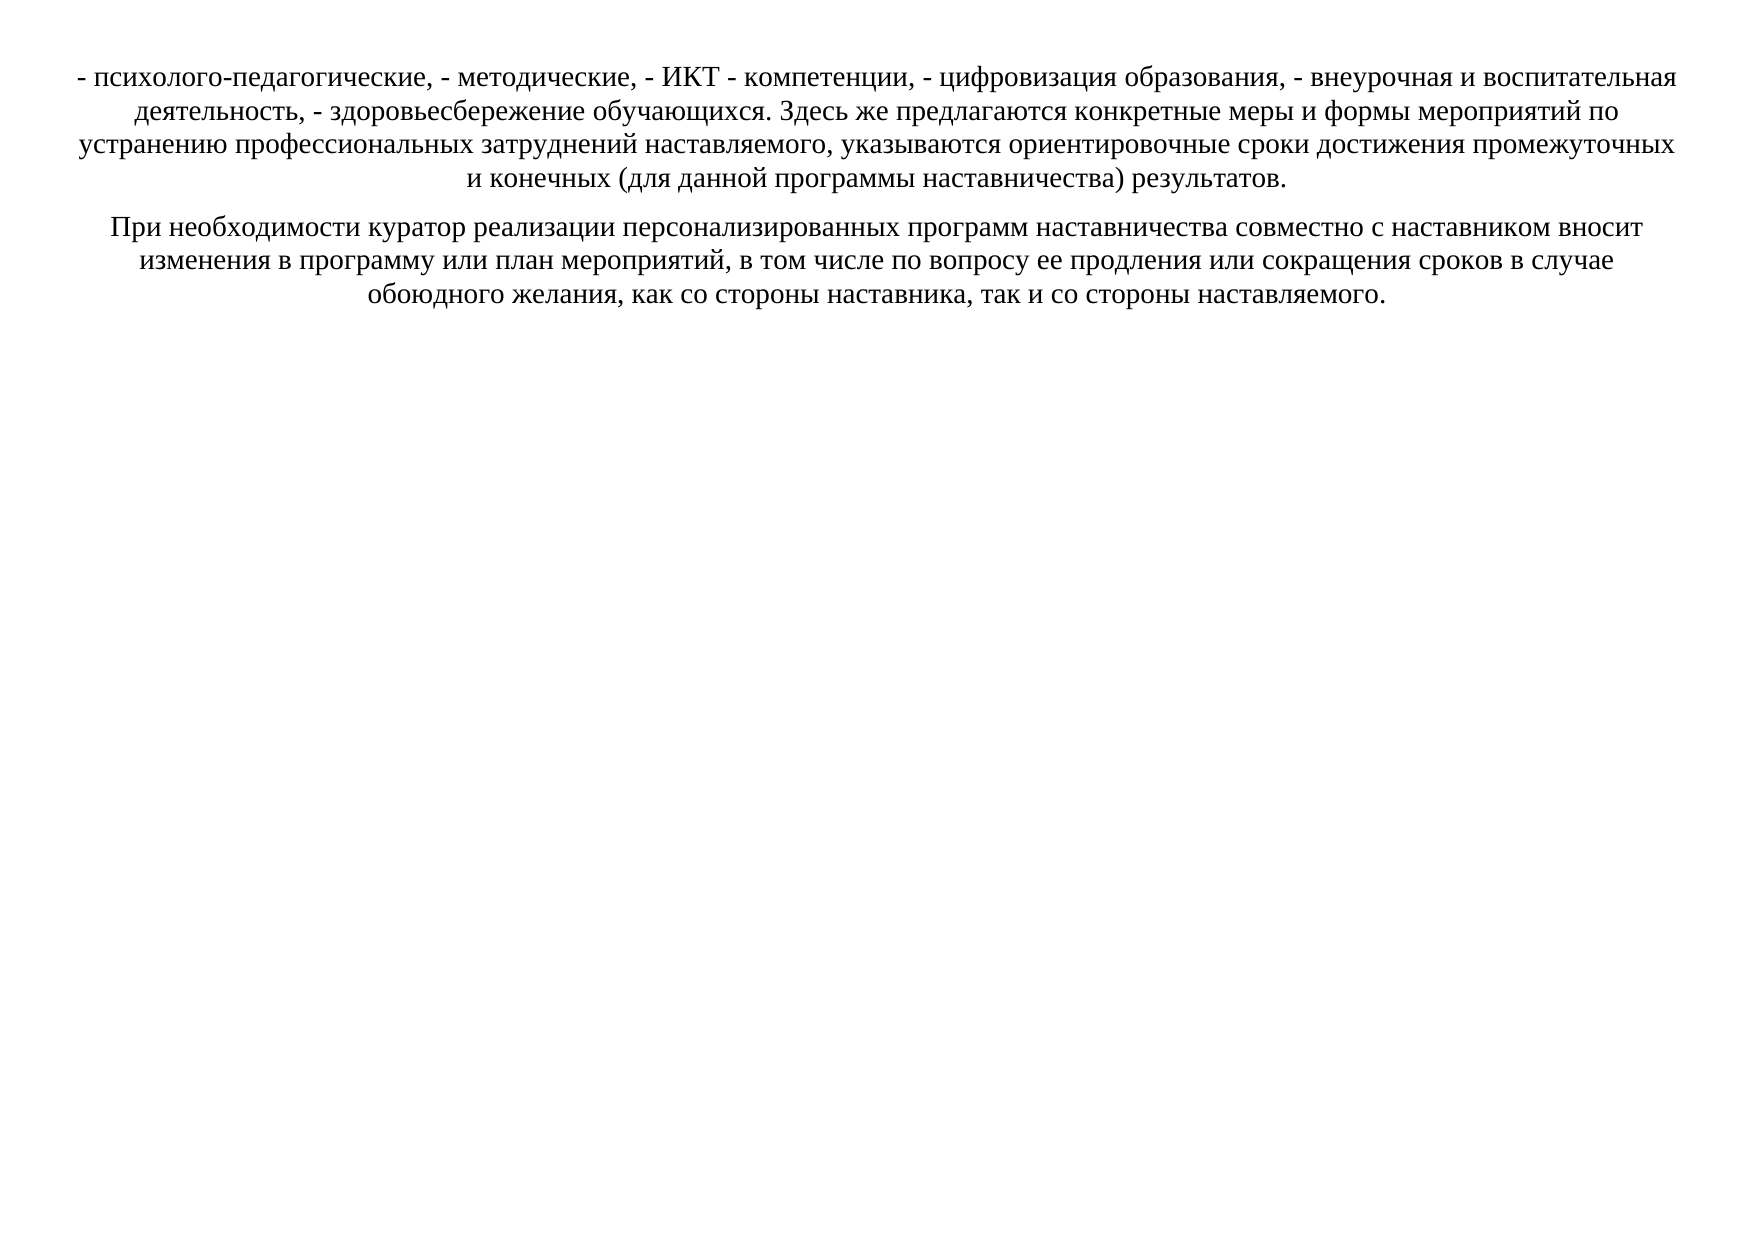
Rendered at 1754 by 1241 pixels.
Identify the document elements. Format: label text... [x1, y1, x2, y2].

text При необходимости куратор реализации персонализированных программ наставничества совместно с наставником вносит изменения в программу или план мероприятий, в том числе по вопросу ее продления или сокращения сроков в случае обоюдного желания, как со стороны наставника, так и со стороны наставляемого. [75, 209, 1679, 309]
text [75, 59, 1679, 193]
